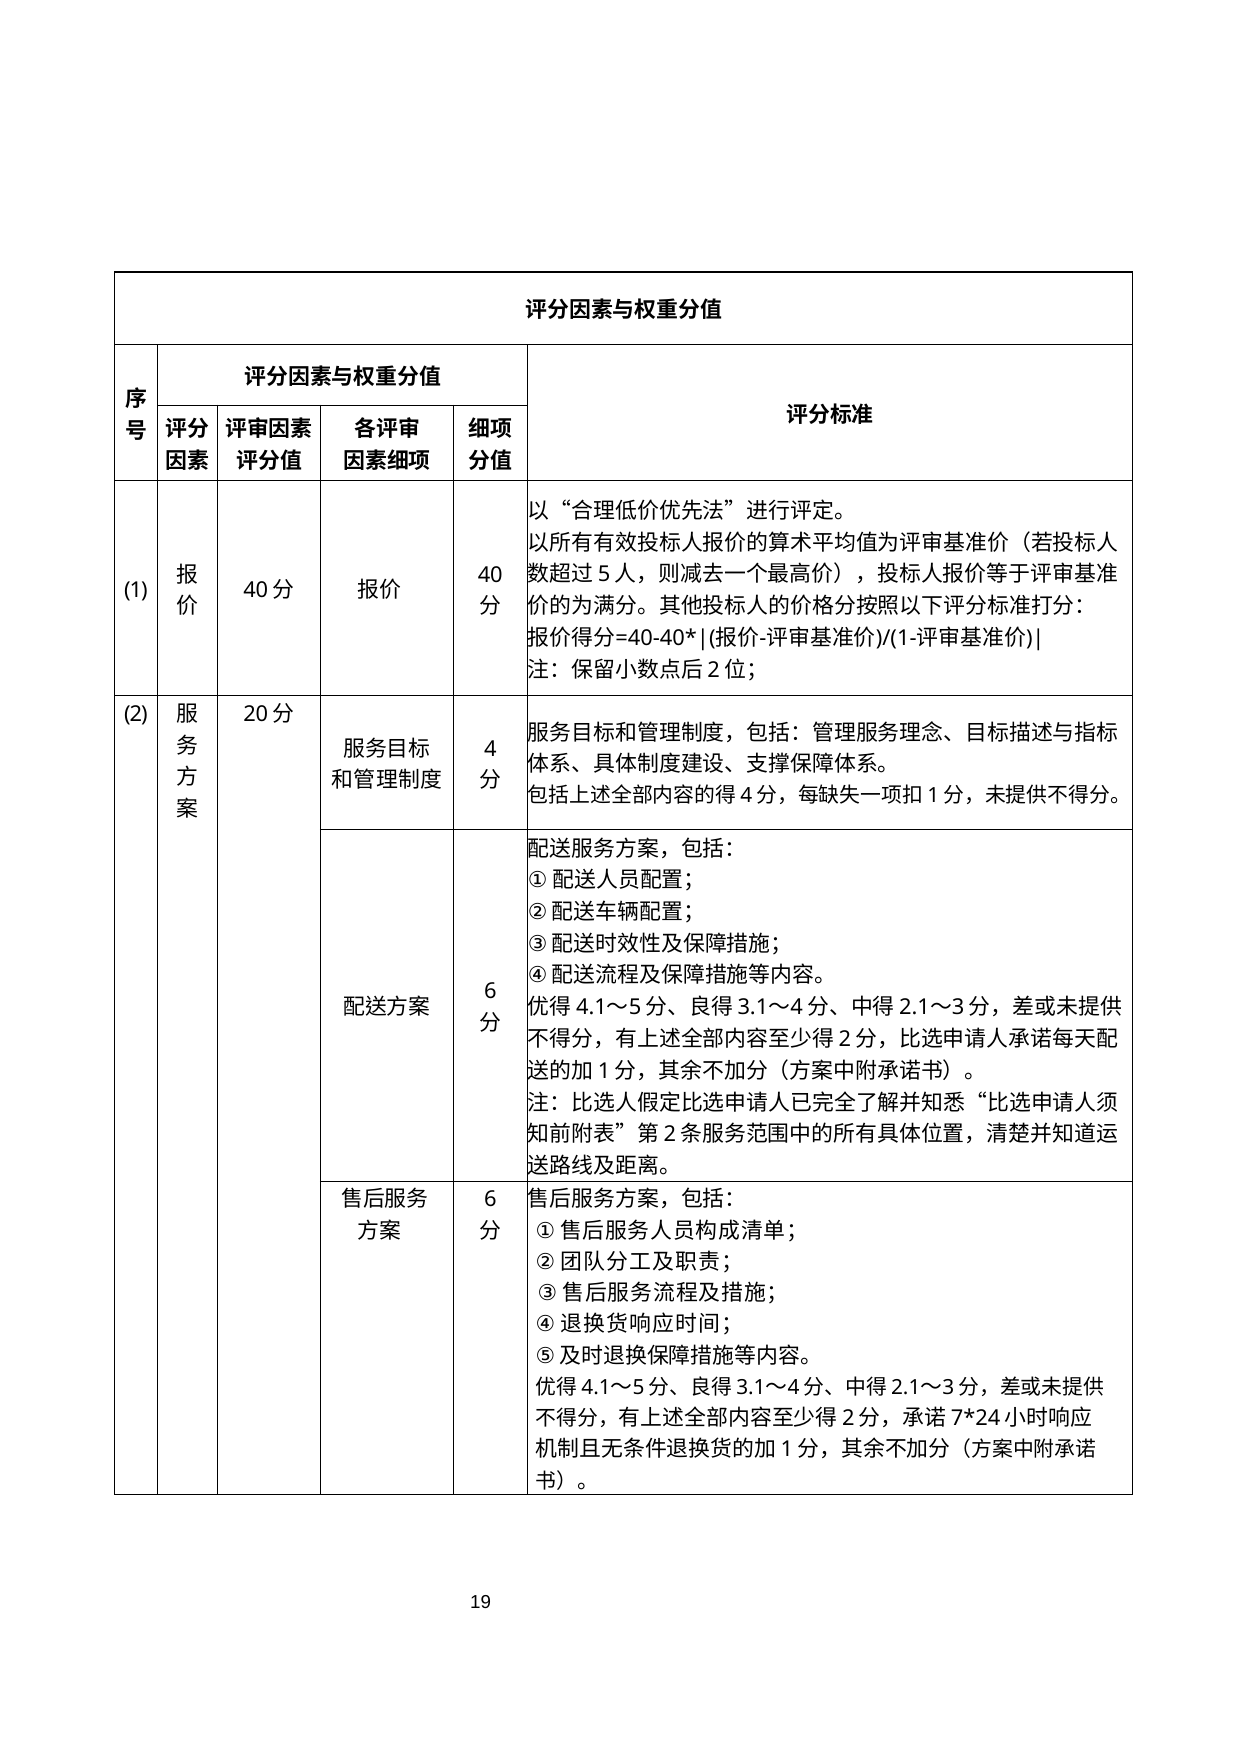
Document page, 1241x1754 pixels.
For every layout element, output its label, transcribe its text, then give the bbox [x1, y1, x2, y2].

table_cell 40 分 [454, 481, 527, 695]
table_cell 售后服务方案，包括： ①售后服务人员构成清单； ②团队分工及职责； ③售后服务流程及措施； ④退换货响应时间； ⑤及时退换保障措施等内容。 优得4.1～5分、良得3.1～4分、中得2.1～3分，差或未提供不得分，有上述全部内容至少得2分，承诺7*24小时响应机制且无条件退换货的加1分，其余不加分（方案中附承诺书）。 [528, 1182, 1132, 1494]
table_cell 以“合理低价优先法”进行评定。 以所有有效投标人报价的算术平均值为评审基准价（若投标人数超过5人，则减去一个最高价），投标人报价等于评审基准价的为满分。其他投标人的价格分按照以下评分标准打分： 报价得分=40-40*|(报价-评审基准价)/(1-评审基准价)| 注：保留小数点后2位； [528, 481, 1132, 695]
table_cell 配送服务方案，包括： ①配送人员配置； ②配送车辆配置； ③配送时效性及保障措施； ④配送流程及保障措施等内容。 优得4.1～5分、良得3.1～4分、中得2.1～3分，差或未提供不得分，有上述全部内容至少得2分，比选申请人承诺每天配送的加1分，其余不加分（方案中附承诺书）。 注：比选人假定比选申请人已完全了解并知悉“比选申请人须知前附表”第2条服务范围中的所有具体位置，清楚并知道运送路线及距离。 [528, 830, 1132, 1181]
table_cell 配送方案 [321, 830, 453, 1181]
table_cell 评分 因素 [158, 406, 217, 480]
table_cell 评分标准 [528, 345, 1132, 480]
table_cell 20分 [218, 696, 320, 1494]
table_cell 6 分 [454, 830, 527, 1181]
table_cell 40分 [218, 481, 320, 695]
table_cell 4 分 [454, 696, 527, 828]
table_cell 报价 [321, 481, 453, 695]
table_cell 各评审 因素细项 [321, 406, 453, 480]
table_cell 评分因素与权重分值 [158, 345, 527, 404]
table_cell (2) [115, 696, 157, 1494]
table_cell 细项 分值 [454, 406, 527, 480]
table_cell 服务目标和管理制度，包括：管理服务理念、目标描述与指标体系、具体制度建设、支撑保障体系。 包括上述全部内容的得4分，每缺失一项扣1分，未提供不得分。 [528, 696, 1132, 828]
table_cell 6 分 [454, 1182, 527, 1494]
table_header 评分因素与权重分值 [115, 273, 1132, 344]
table_cell (1) [115, 481, 157, 695]
table_cell 服 务 方 案 [158, 696, 217, 1494]
table_cell 序 号 [115, 345, 157, 480]
table_cell 报 价 [158, 481, 217, 695]
table_cell 评审因素 评分值 [218, 406, 320, 480]
table_cell 售后服务方案 [321, 1182, 453, 1494]
table_cell 服务目标 和管理制度 [321, 696, 453, 828]
